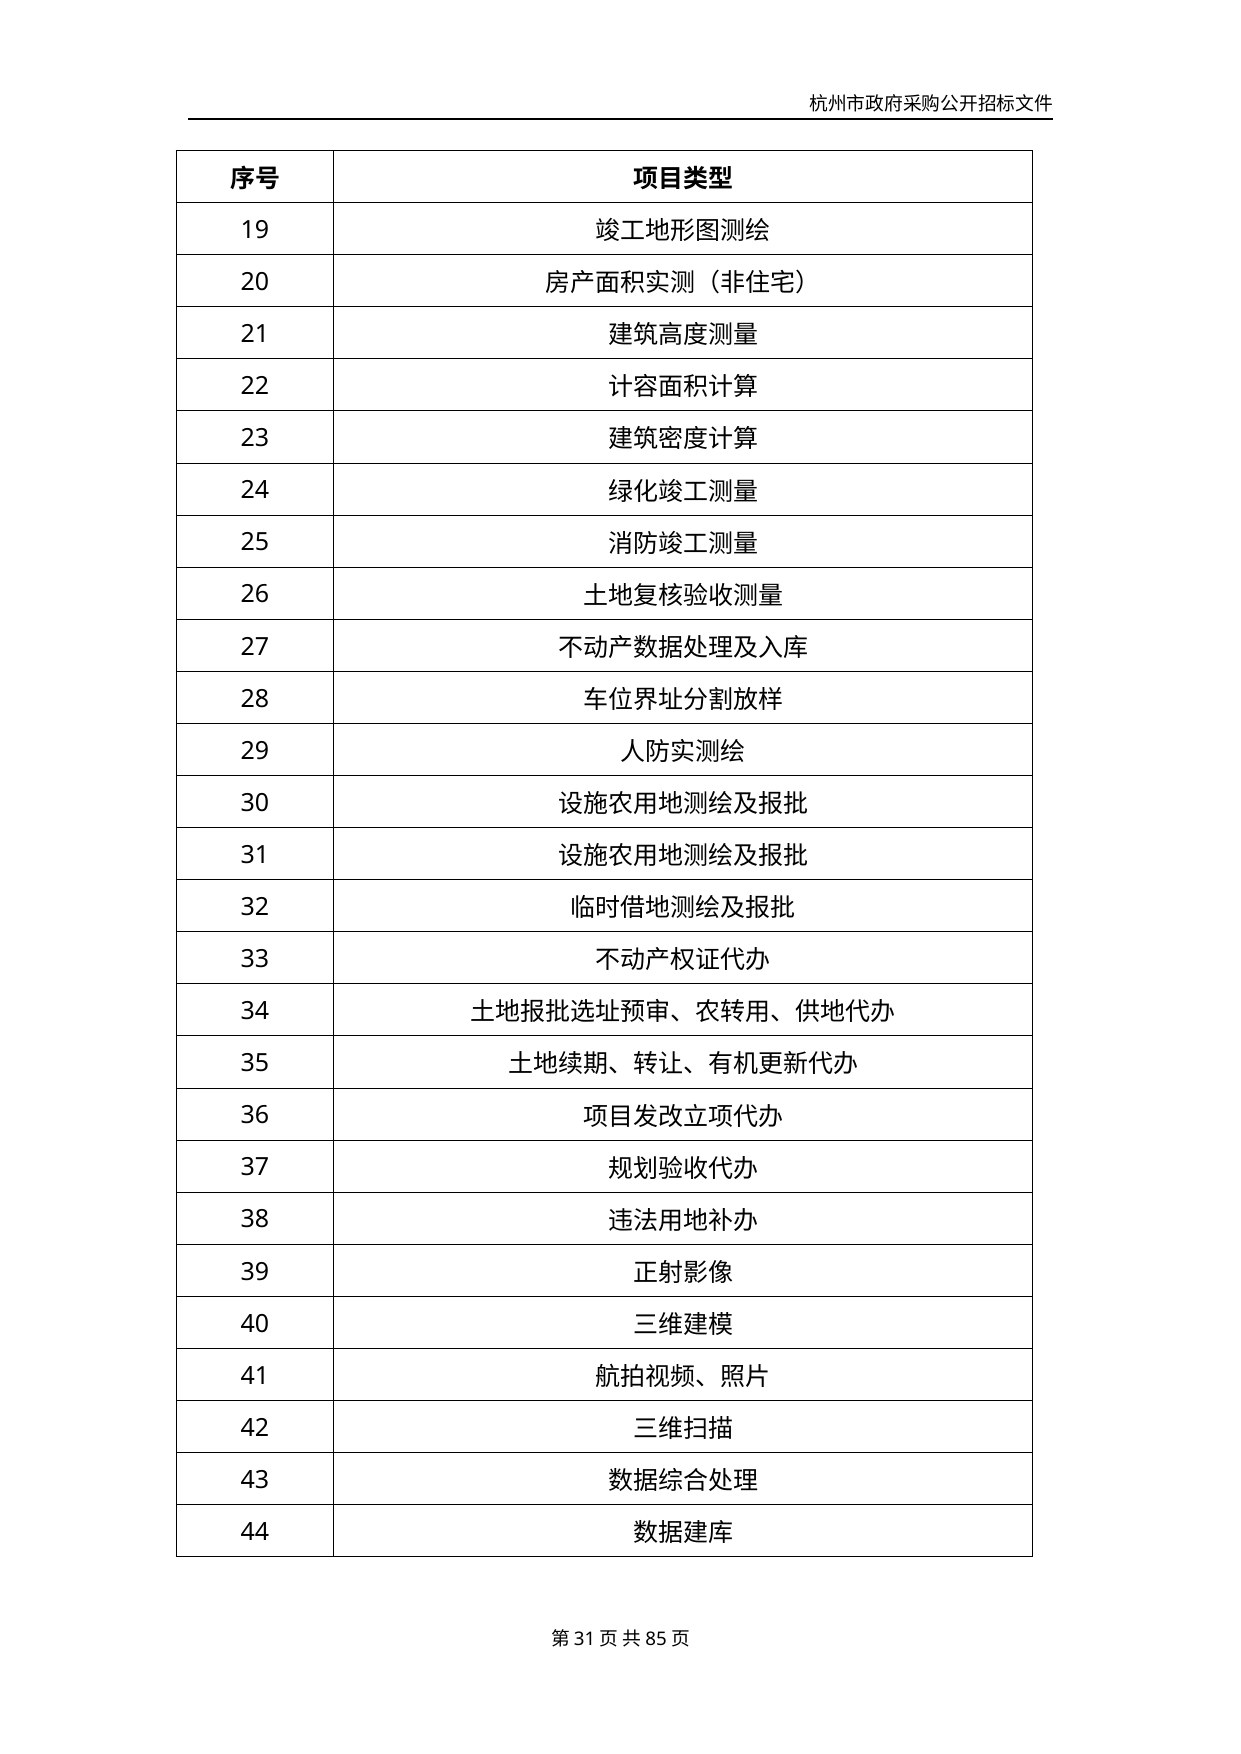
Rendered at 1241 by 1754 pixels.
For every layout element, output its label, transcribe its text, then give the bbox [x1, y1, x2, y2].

table_cell 34 [177, 984, 333, 1035]
table_cell 计容面积计算 [334, 359, 1032, 410]
table_cell 竣工地形图测绘 [334, 203, 1032, 254]
table_cell 人防实测绘 [334, 724, 1032, 775]
table_cell 消防竣工测量 [334, 516, 1032, 567]
table_cell 20 [177, 255, 333, 306]
table_cell 27 [177, 620, 333, 671]
table_cell 19 [177, 203, 333, 254]
table_cell 三维建模 [334, 1297, 1032, 1348]
table_cell 39 [177, 1245, 333, 1296]
table_cell 38 [177, 1193, 333, 1244]
table_cell 30 [177, 776, 333, 827]
table_cell 24 [177, 464, 333, 514]
table_cell 数据综合处理 [334, 1453, 1032, 1504]
table_cell 31 [177, 828, 333, 879]
table_cell 44 [177, 1505, 333, 1556]
table_cell 不动产数据处理及入库 [334, 620, 1032, 671]
table_cell 40 [177, 1297, 333, 1348]
table_cell 车位界址分割放样 [334, 672, 1032, 723]
table_cell 建筑密度计算 [334, 411, 1032, 462]
table_cell 21 [177, 307, 333, 358]
table_cell 规划验收代办 [334, 1141, 1032, 1192]
table_cell 土地复核验收测量 [334, 568, 1032, 619]
table_cell 23 [177, 411, 333, 462]
table_cell 33 [177, 932, 333, 983]
table_cell 22 [177, 359, 333, 410]
table_cell 正射影像 [334, 1245, 1032, 1296]
table_cell 41 [177, 1349, 333, 1400]
table_cell 26 [177, 568, 333, 619]
table_cell 建筑高度测量 [334, 307, 1032, 358]
table_header 序号 [177, 151, 333, 202]
table_cell 25 [177, 516, 333, 567]
table_cell 32 [177, 880, 333, 931]
table_cell 43 [177, 1453, 333, 1504]
table_cell 28 [177, 672, 333, 723]
table_cell 42 [177, 1401, 333, 1452]
table_cell 绿化竣工测量 [334, 464, 1032, 514]
table_cell 不动产权证代办 [334, 932, 1032, 983]
table_cell 数据建库 [334, 1505, 1032, 1556]
table_header 项目类型 [334, 151, 1032, 202]
table_cell 项目发改立项代办 [334, 1089, 1032, 1139]
table_cell 违法用地补办 [334, 1193, 1032, 1244]
table_cell 37 [177, 1141, 333, 1192]
table_cell 35 [177, 1036, 333, 1087]
table_cell 设施农用地测绘及报批 [334, 776, 1032, 827]
table_cell 设施农用地测绘及报批 [334, 828, 1032, 879]
table_cell 36 [177, 1089, 333, 1139]
table_cell 房产面积实测（非住宅） [334, 255, 1032, 306]
table_cell 土地报批选址预审、农转用、供地代办 [334, 984, 1032, 1035]
table_cell 29 [177, 724, 333, 775]
table_cell 三维扫描 [334, 1401, 1032, 1452]
table_cell 航拍视频、照片 [334, 1349, 1032, 1400]
table_cell 土地续期、转让、有机更新代办 [334, 1036, 1032, 1087]
table_cell 临时借地测绘及报批 [334, 880, 1032, 931]
